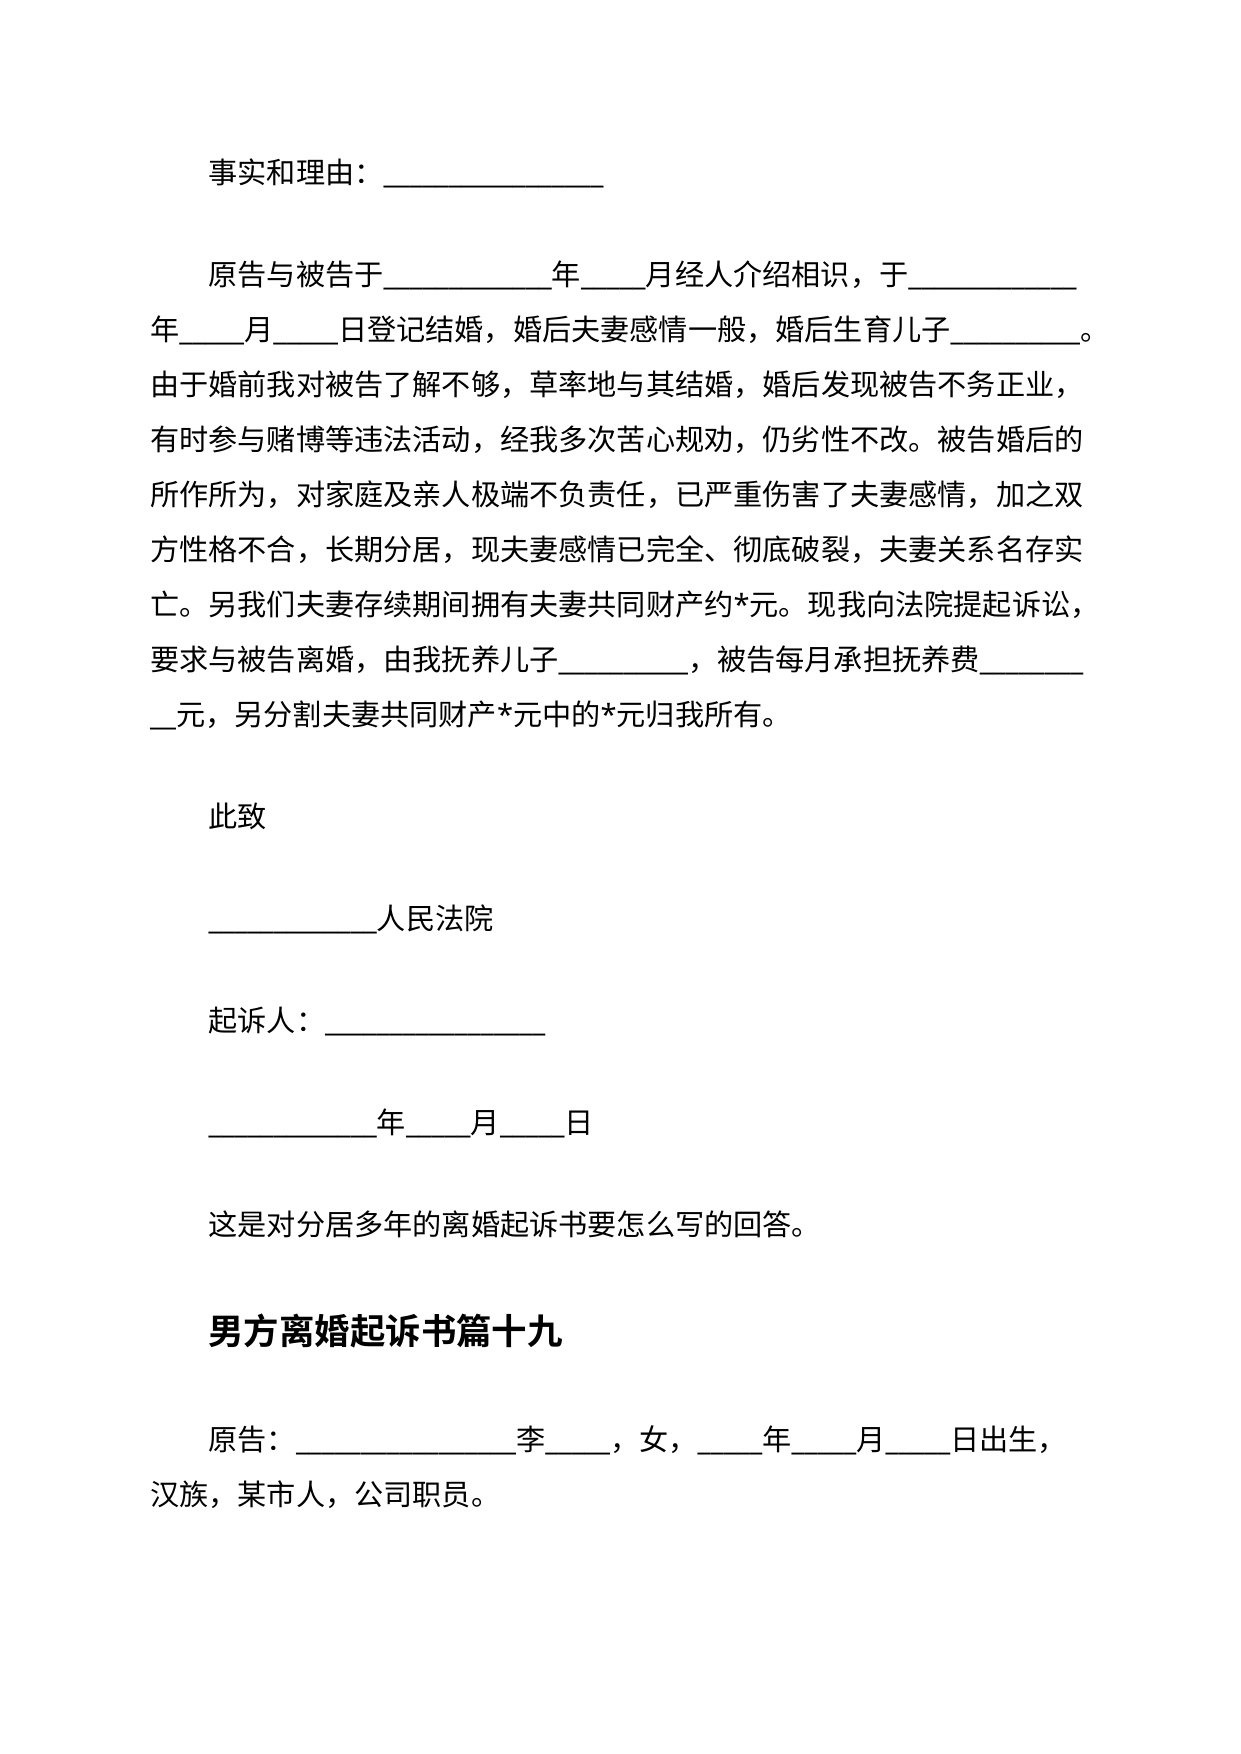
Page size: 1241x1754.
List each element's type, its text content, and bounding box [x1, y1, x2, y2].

text 男方离婚起诉书篇十九 [150, 1303, 1090, 1354]
text 此致 [150, 793, 1090, 836]
text 原告：_________________李_____，女，_____年_____月_____日出生，汉族，某市人，公司职员。 [150, 1416, 1090, 1514]
text 事实和理由：_________________ [150, 150, 1090, 192]
text 这是对分居多年的离婚起诉书要怎么写的回答。 [150, 1201, 1090, 1243]
text 原告与被告于_____________年_____月经人介绍相识，于_____________年_____月_____日登记结婚，婚后夫妻感情一般，婚后生育儿子__________。由于婚前我对被告了解不够，草率地与其结婚，婚后发现被告不务正业，有时参与赌博等违法活动，经我多次苦心规劝，仍劣性不改。被告婚后的所作所为，对家庭及亲人极端不负责任，已严重伤害了夫妻感情，加之双方性格不合，长期分居，现夫妻感情已完全、彻底破裂，夫妻关系名存实亡。另我们夫妻存续期间拥有夫妻共同财产约*元。现我向法院提起诉讼，要求与被告离婚，由我抚养儿子__________，被告每月承担抚养费__________元，另分割夫妻共同财产*元中的*元归我所有。 [150, 252, 1090, 734]
text 起诉人：_________________ [150, 997, 1090, 1040]
text _____________年_____月_____日 [150, 1099, 1090, 1142]
text _____________人民法院 [150, 895, 1090, 938]
